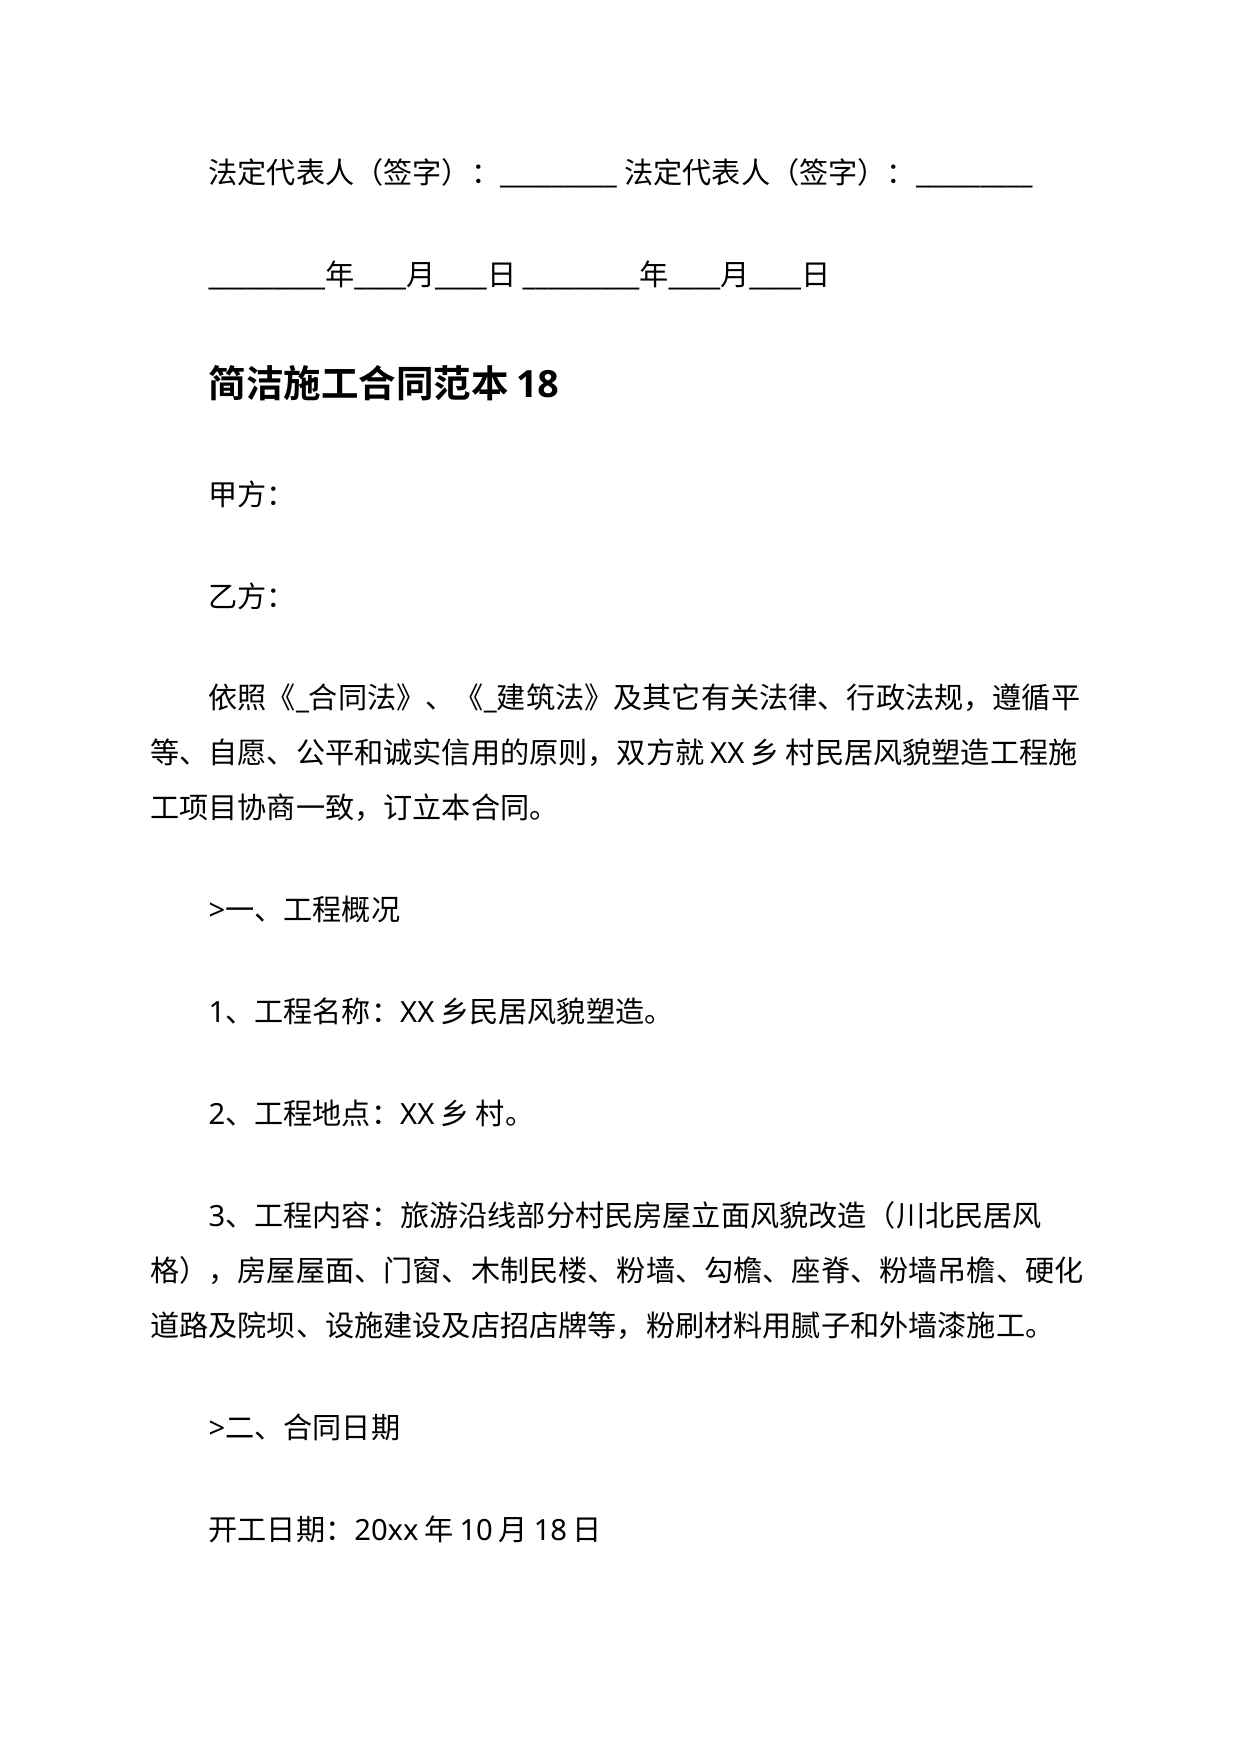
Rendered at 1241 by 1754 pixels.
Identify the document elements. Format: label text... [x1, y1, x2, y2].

text 1、工程名称：XX乡民居风貌塑造。 [150, 989, 1090, 1031]
text 2、工程地点：XX乡 村。 [150, 1091, 1090, 1133]
text 开工日期：20xx年10月18日 [150, 1506, 1090, 1549]
text 乙方： [150, 573, 1090, 616]
text >一、工程概况 [150, 887, 1090, 929]
text _________年____月____日 _________年____月____日 [150, 252, 1090, 294]
text 简洁施工合同范本18 [150, 354, 1090, 408]
text 依照《_合同法》、《_建筑法》及其它有关法律、行政法规，遵循平等、自愿、公平和诚实信用的原则，双方就XX乡 村民居风貌塑造工程施工项目协商一致，订立本合同。 [150, 675, 1090, 827]
text 3、工程内容：旅游沿线部分村民房屋立面风貌改造（川北民居风格），房屋屋面、门窗、木制民楼、粉墙、勾檐、座脊、粉墙吊檐、硬化道路及院坝、设施建设及店招店牌等，粉刷材料用腻子和外墙漆施工。 [150, 1193, 1090, 1345]
text 法定代表人（签字）：_________ 法定代表人（签字）：_________ [150, 150, 1090, 192]
text >二、合同日期 [150, 1404, 1090, 1447]
text 甲方： [150, 472, 1090, 514]
